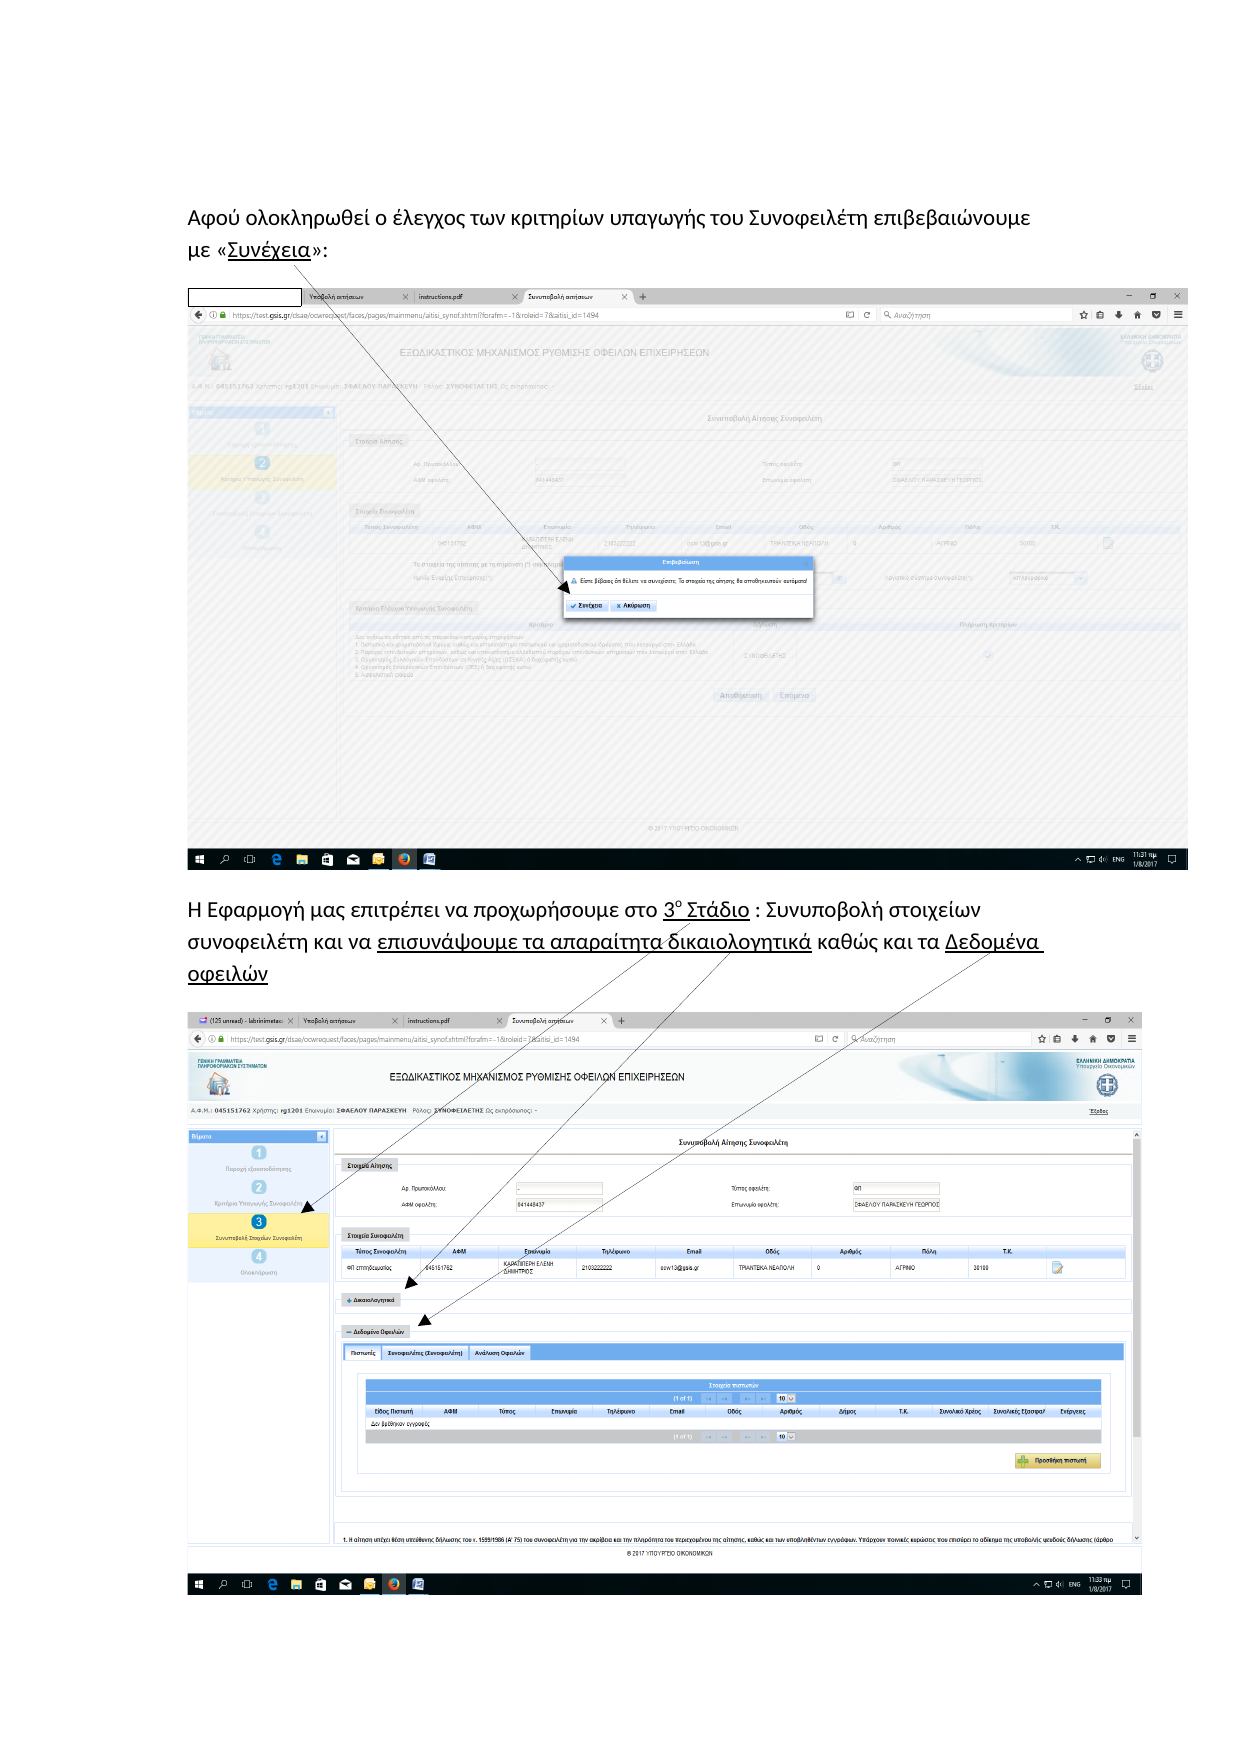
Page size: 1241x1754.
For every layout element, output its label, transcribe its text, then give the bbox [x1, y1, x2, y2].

text Αφού ολοκληρωθεί ο έλεγχος των κριτηρίων υπαγωγής του Συνοφειλέτη επιβεβαιώνουμε με «Συνέχεια»: [187, 203, 1053, 263]
picture [187, 1012, 1142, 1595]
text Η Εφαρμογή μας επιτρέπει να προχωρήσουμε στο 3ο Στάδιο : Συνυποβολή στοιχείων συνοφειλέτη και να επισυνάψουμε τα απαραίτητα δικαιολογητικά καθώς και τα Δεδομένα οφειλών [187, 895, 1053, 987]
picture [187, 288, 1188, 870]
